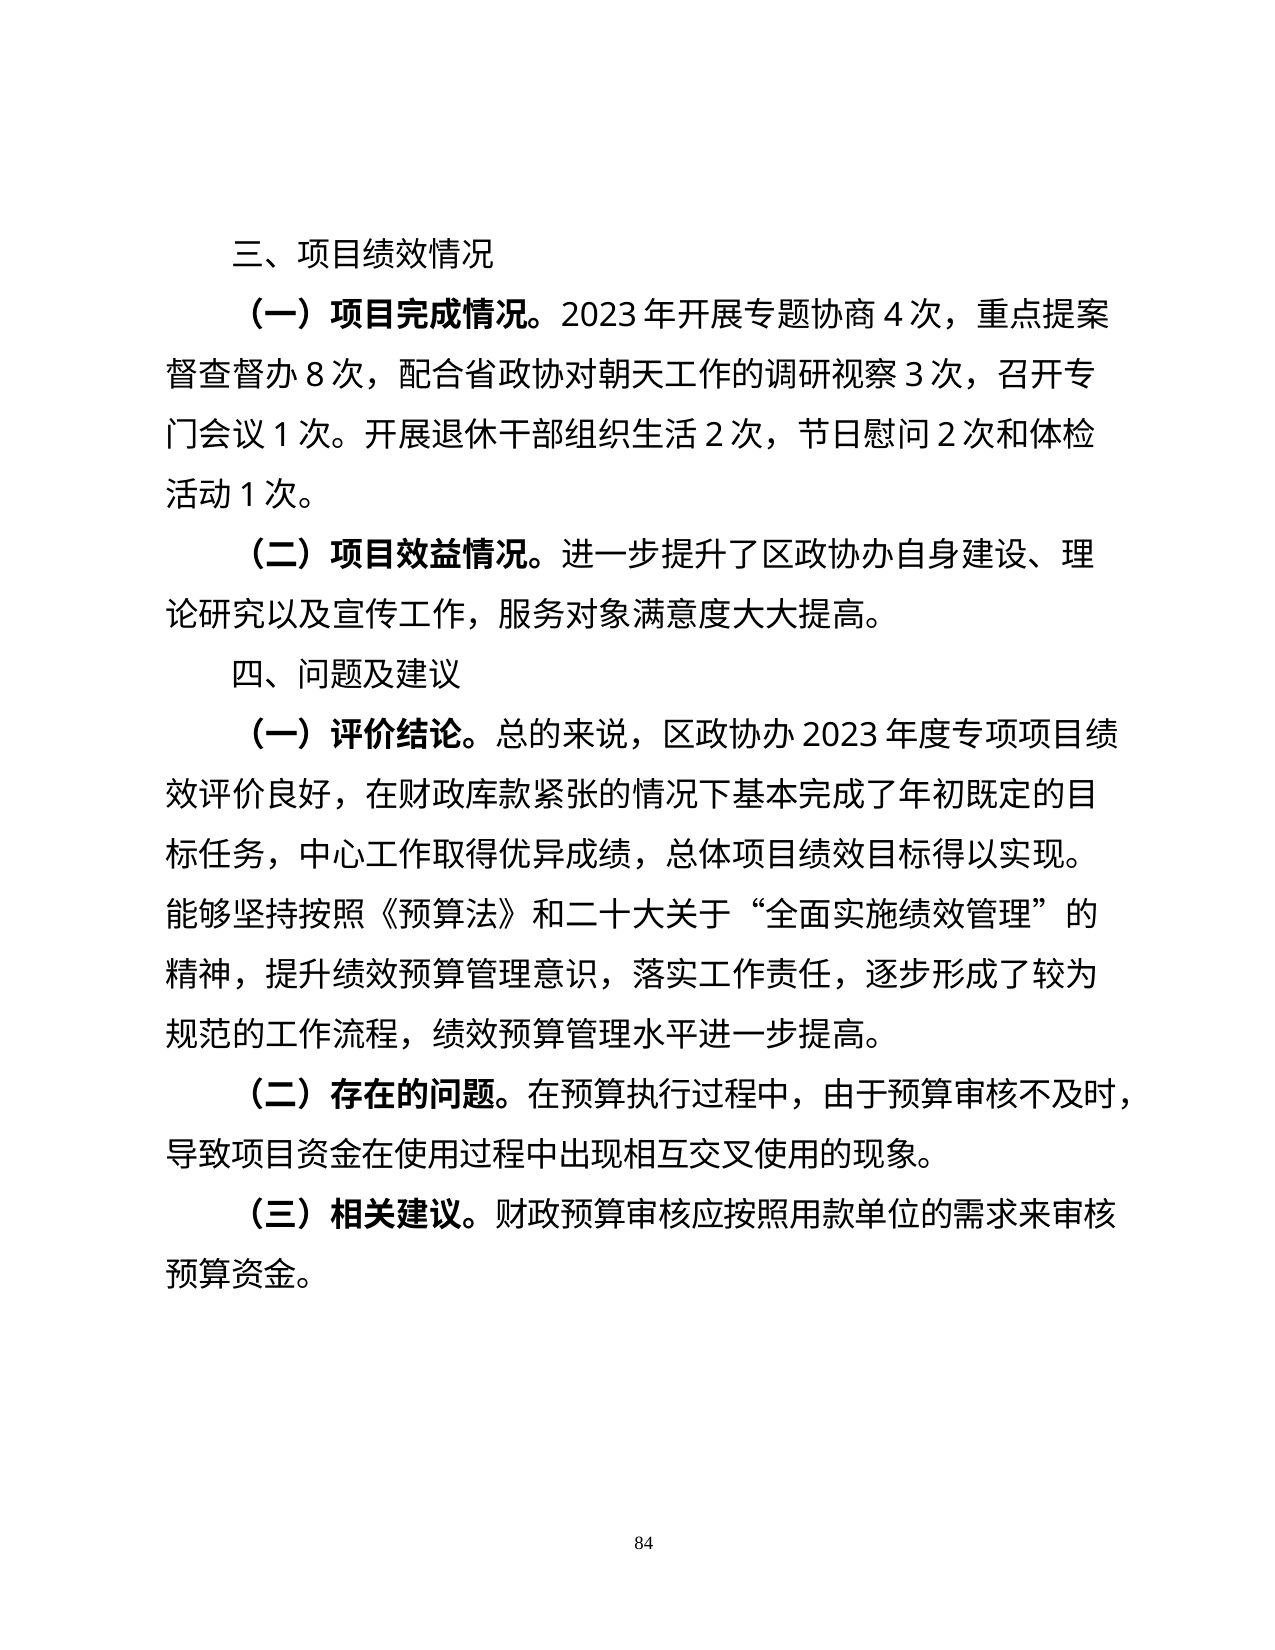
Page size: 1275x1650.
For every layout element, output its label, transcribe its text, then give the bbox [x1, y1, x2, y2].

text （一）项目完成情况。2023年开展专题协商4次，重点提案督查督办8次，配合省政协对朝天工作的调研视察3次，召开专门会议1次。开展退休干部组织生活2次，节日慰问2次和体检活动1次。 [165, 278, 1121, 518]
text （一）评价结论。总的来说，区政协办2023年度专项项目绩效评价良好，在财政库款紧张的情况下基本完成了年初既定的目标任务，中心工作取得优异成绩，总体项目绩效目标得以实现。能够坚持按照《预算法》和二十大关于“全面实施绩效管理”的精神，提升绩效预算管理意识，落实工作责任，逐步形成了较为规范的工作流程，绩效预算管理水平进一步提高。 [165, 698, 1121, 1058]
text （二）项目效益情况。进一步提升了区政协办自身建设、理论研究以及宣传工作，服务对象满意度大大提高。 [165, 518, 1121, 638]
text （三）相关建议。财政预算审核应按照用款单位的需求来审核预算资金。 [165, 1178, 1121, 1298]
text （二）存在的问题。在预算执行过程中，由于预算审核不及时，导致项目资金在使用过程中出现相互交叉使用的现象。 [165, 1058, 1121, 1178]
text 三、项目绩效情况 [165, 218, 1121, 278]
text 四、问题及建议 [165, 638, 1121, 698]
